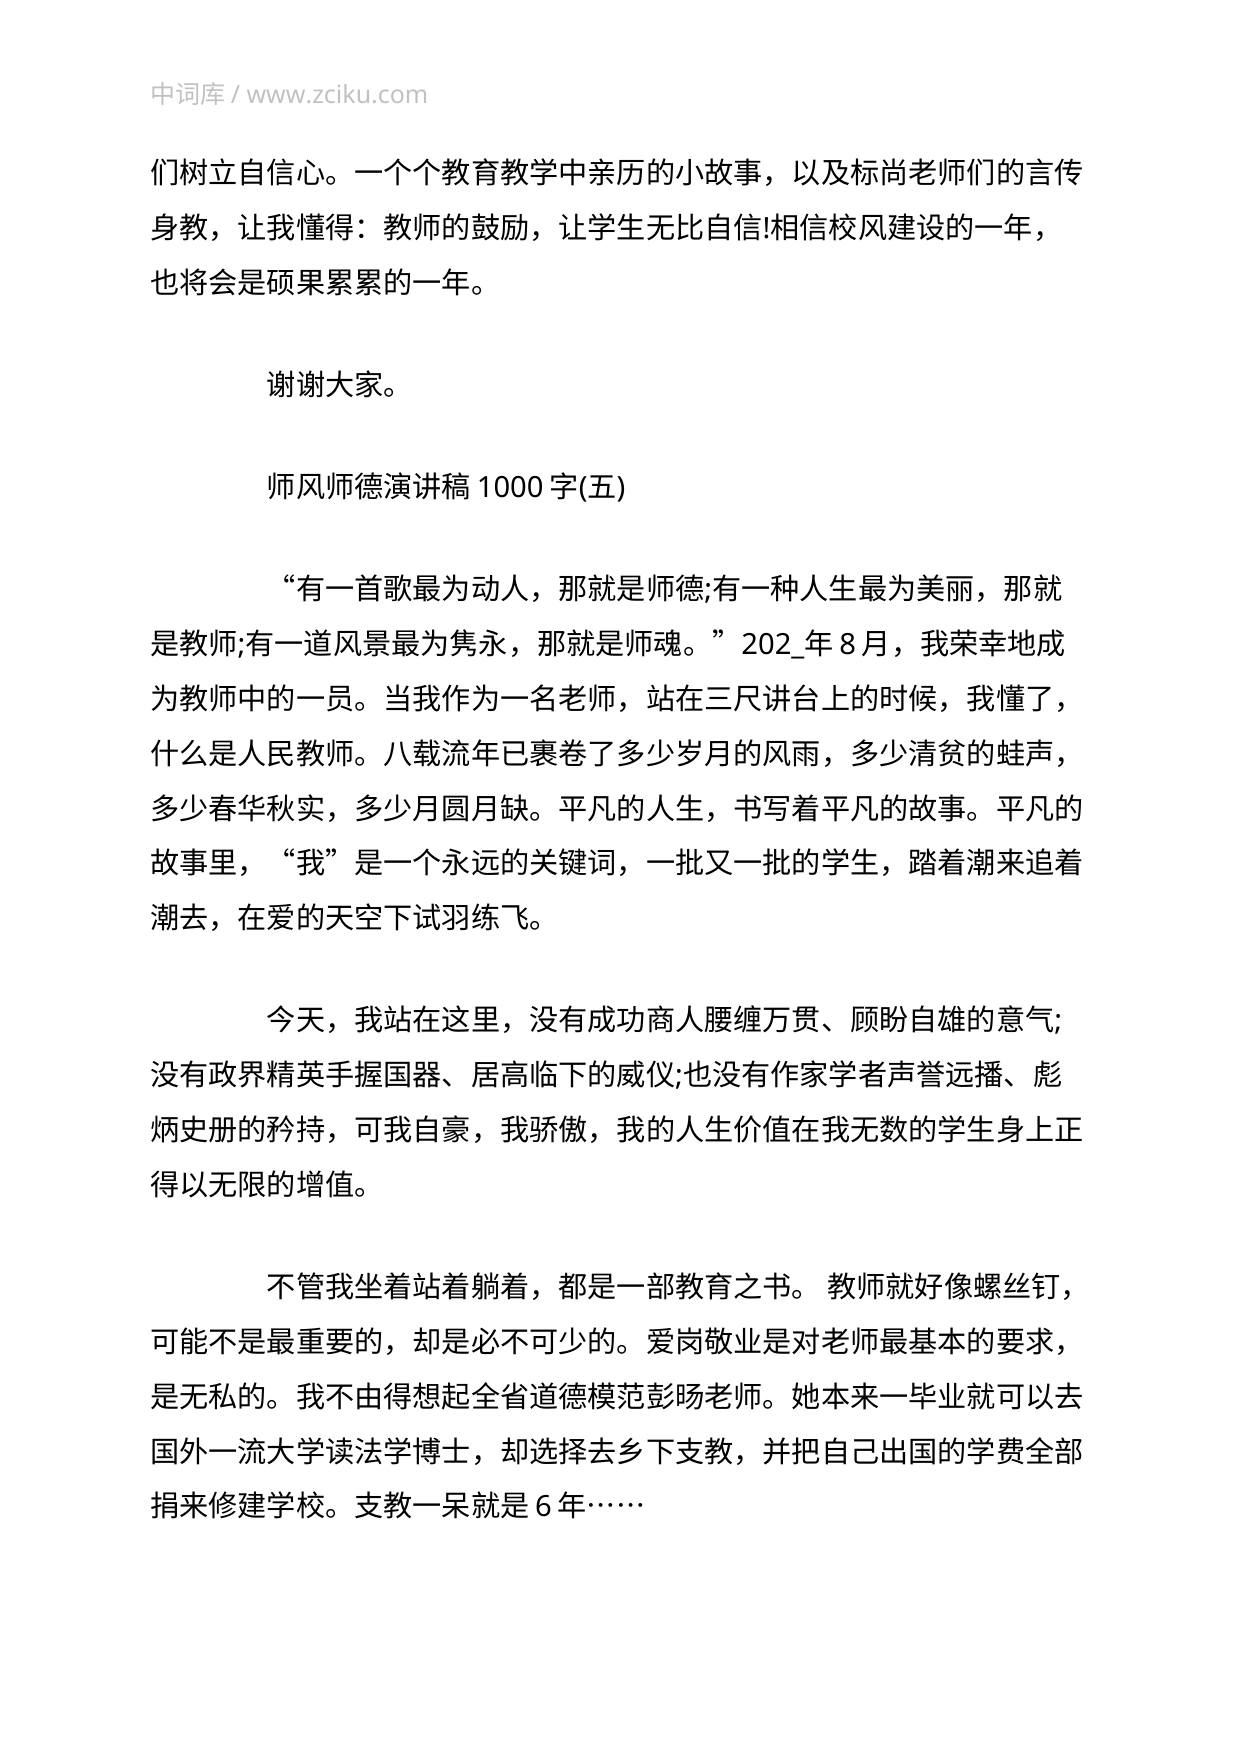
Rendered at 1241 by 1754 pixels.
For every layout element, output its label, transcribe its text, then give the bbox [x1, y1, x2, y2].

text 今天，我站在这里，没有成功商人腰缠万贯、顾盼自雄的意气;没有政界精英手握国器、居高临下的威仪;也没有作家学者声誉远播、彪炳史册的矜持，可我自豪，我骄傲，我的人生价值在我无数的学生身上正得以无限的增值。 [150, 997, 1090, 1204]
text 不管我坐着站着躺着，都是一部教育之书。 教师就好像螺丝钉，可能不是最重要的，却是必不可少的。爱岗敬业是对老师最基本的要求，是无私的。我不由得想起全省道德模范彭旸老师。她本来一毕业就可以去国外一流大学读法学博士，却选择去乡下支教，并把自己出国的学费全部捐来修建学校。支教一呆就是6年…… [150, 1263, 1090, 1525]
text 谢谢大家。 [150, 362, 1090, 404]
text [150, 150, 1090, 302]
text “有一首歌最为动人，那就是师德;有一种人生最为美丽，那就是教师;有一道风景最为隽永，那就是师魂。”202_年8月，我荣幸地成为教师中的一员。当我作为一名老师，站在三尺讲台上的时候，我懂了，什么是人民教师。八载流年已裹卷了多少岁月的风雨，多少清贫的蛙声，多少春华秋实，多少月圆月缺。平凡的人生，书写着平凡的故事。平凡的故事里，“我”是一个永远的关键词，一批又一批的学生，踏着潮来追着潮去，在爱的天空下试羽练飞。 [150, 565, 1090, 937]
text 师风师德演讲稿1000字(五) [150, 463, 1090, 506]
